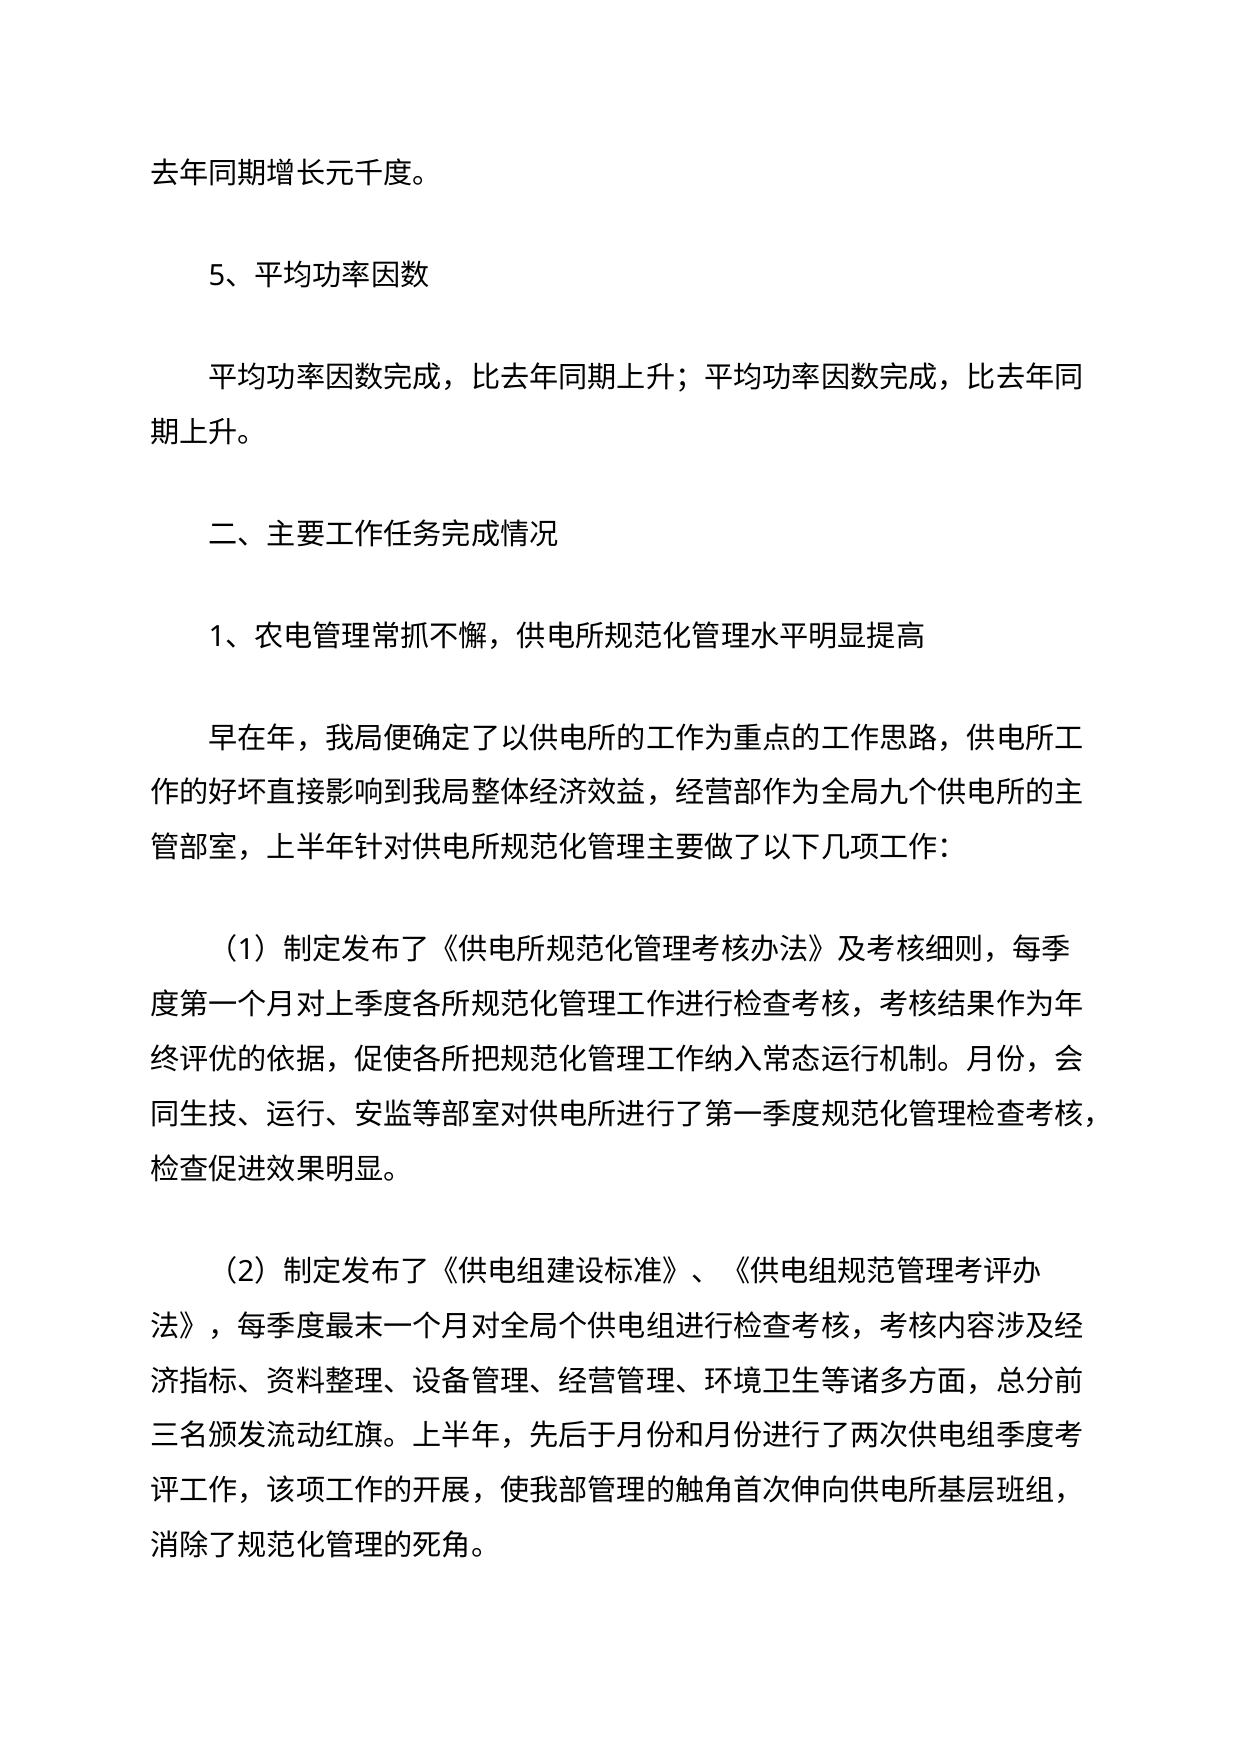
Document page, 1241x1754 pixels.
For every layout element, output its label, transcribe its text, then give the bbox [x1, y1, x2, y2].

text 早在年，我局便确定了以供电所的工作为重点的工作思路，供电所工作的好坏直接影响到我局整体经济效益，经营部作为全局九个供电所的主管部室，上半年针对供电所规范化管理主要做了以下几项工作： [150, 714, 1090, 866]
text 二、主要工作任务完成情况 [150, 510, 1090, 553]
text 平均功率因数完成，比去年同期上升；平均功率因数完成，比去年同期上升。 [150, 354, 1090, 451]
text 5、平均功率因数 [150, 252, 1090, 294]
text （2）制定发布了《供电组建设标准》、《供电组规范管理考评办法》，每季度最末一个月对全局个供电组进行检查考核，考核内容涉及经济指标、资料整理、设备管理、经营管理、环境卫生等诸多方面，总分前三名颁发流动红旗。上半年，先后于月份和月份进行了两次供电组季度考评工作，该项工作的开展，使我部管理的触角首次伸向供电所基层班组，消除了规范化管理的死角。 [150, 1247, 1090, 1564]
text （1）制定发布了《供电所规范化管理考核办法》及考核细则，每季度第一个月对上季度各所规范化管理工作进行检查考核，考核结果作为年终评优的依据，促使各所把规范化管理工作纳入常态运行机制。月份，会同生技、运行、安监等部室对供电所进行了第一季度规范化管理检查考核，检查促进效果明显。 [150, 926, 1090, 1188]
text 1、农电管理常抓不懈，供电所规范化管理水平明显提高 [150, 612, 1090, 654]
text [150, 150, 1090, 192]
